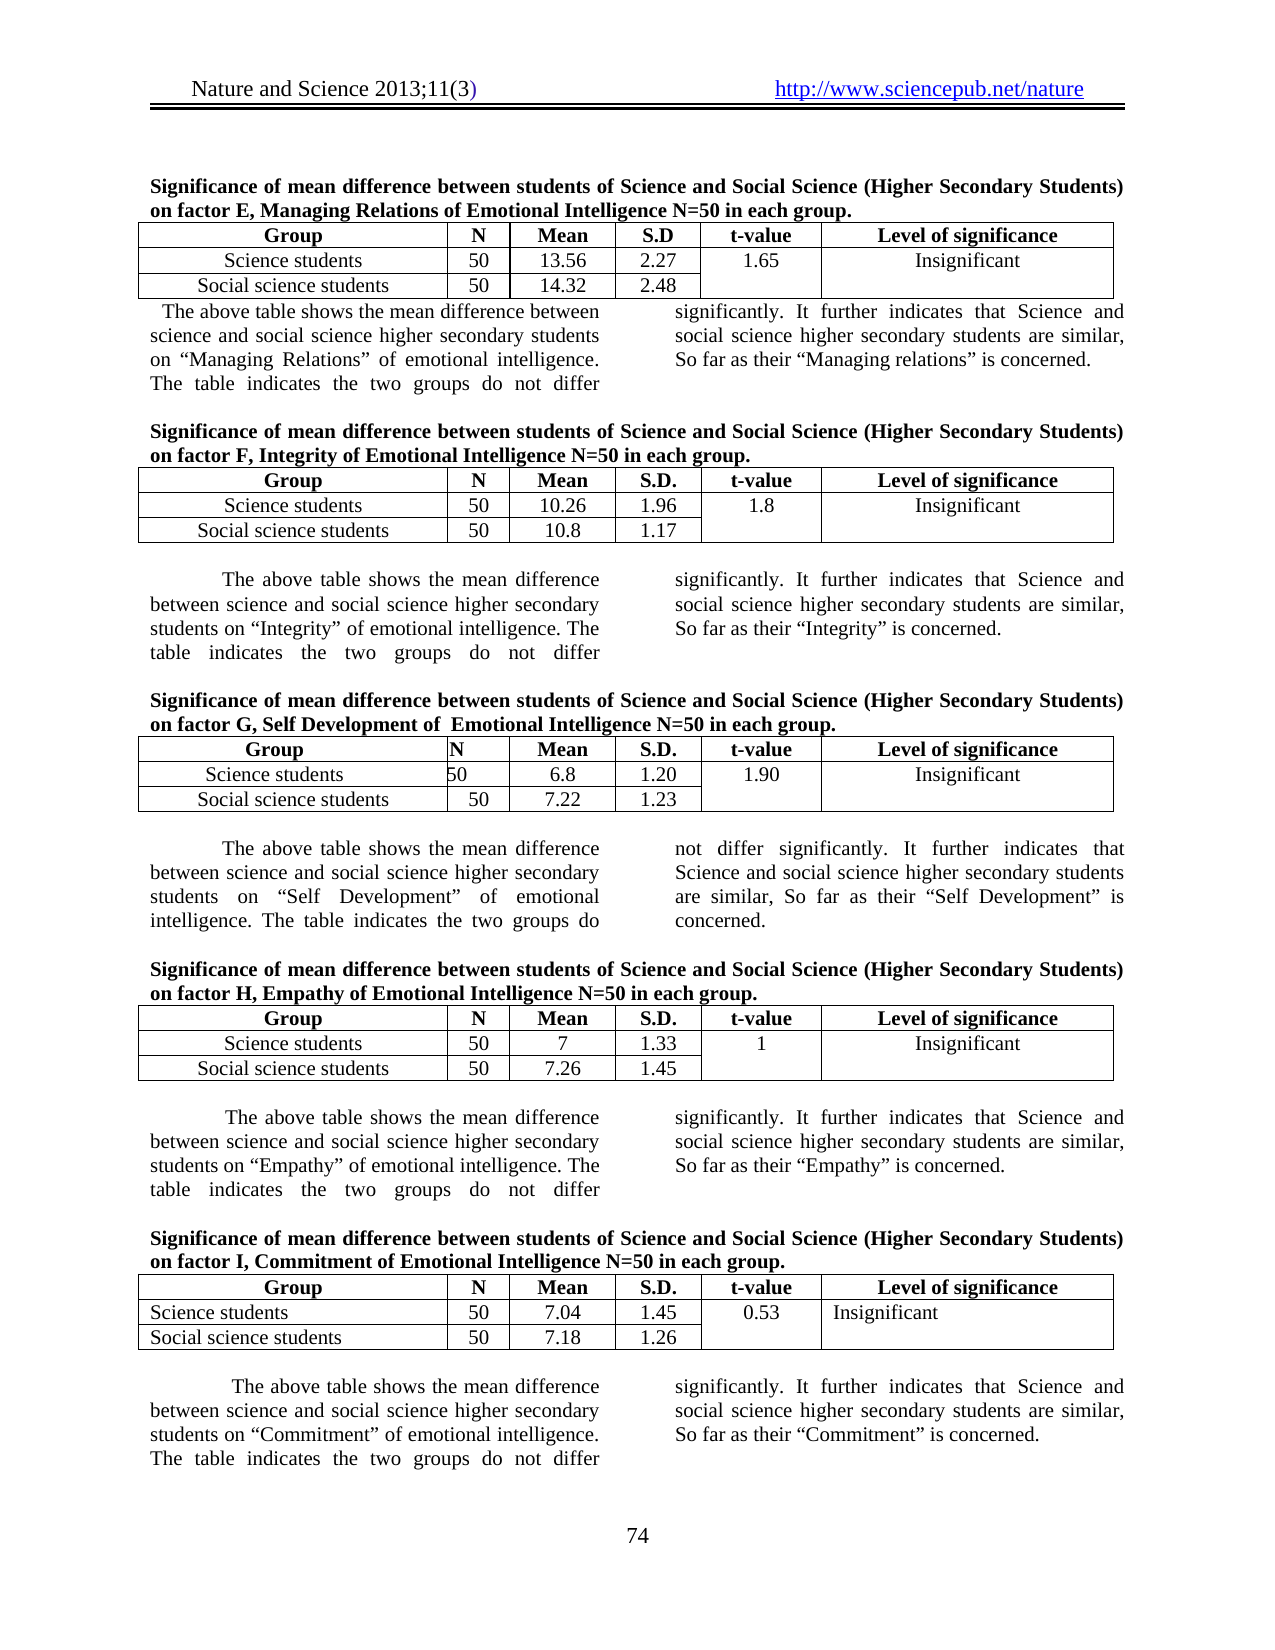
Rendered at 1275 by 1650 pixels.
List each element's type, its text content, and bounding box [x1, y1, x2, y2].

table_header N [448, 1275, 509, 1299]
table_cell 7.04 [510, 1300, 615, 1324]
table_header Level of significance [822, 1006, 1113, 1030]
table_cell 1.45 [616, 1300, 701, 1324]
table_cell Insignificant [822, 1031, 1113, 1080]
table_cell 50 [448, 1056, 509, 1080]
table_cell 10.8 [510, 518, 615, 542]
table_header Group [139, 1006, 447, 1030]
table_cell Science students [139, 248, 447, 272]
table_cell 7.22 [510, 787, 615, 811]
text The above table shows the mean difference between science and social science higher secondary students on “Empathy” of emotional intelligence. The table indicates the two groups do not differ significantly. It further indicates that Science and social science higher secondary students are similar, So far as their “Empathy” is concerned. [112, 1105, 600, 1201]
table_cell 1.20 [616, 762, 701, 786]
table_header N [448, 468, 509, 492]
table_cell Science students [139, 1300, 447, 1324]
table_header S.D. [616, 1006, 701, 1030]
table_cell Social science students [139, 1056, 447, 1080]
table_cell Insignificant [822, 248, 1113, 297]
table_cell 1 [702, 1031, 821, 1080]
table_cell 14.32 [511, 274, 615, 297]
table_header S.D. [616, 1275, 701, 1299]
text The above table shows the mean difference between science and social science higher secondary students on “Integrity” of emotional intelligence. The table indicates the two groups do not differ significantly. It further indicates that Science and social science higher secondary students are similar, So far as their “Integrity” is concerned. [675, 567, 1125, 639]
text The above table shows the mean difference between science and social science higher secondary students on “Managing Relations” of emotional intelligence. The table indicates the two groups do not differ significantly. It further indicates that Science and social science higher secondary students are similar, So far as their “Managing relations” is concerned. [112, 298, 600, 395]
table_header Group [139, 223, 447, 247]
table_header Group [139, 468, 447, 492]
text The above table shows the mean difference between science and social science higher secondary students on “Self Development” of emotional intelligence. The table indicates the two groups do not differ significantly. It further indicates that Science and social science higher secondary students are similar, So far as their “Self Development” is concerned. [150, 836, 600, 932]
table_header S.D. [616, 737, 701, 761]
table_cell Social science students [139, 274, 447, 297]
table_cell 6.8 [510, 762, 615, 786]
table_cell 50 [448, 1325, 509, 1349]
table_cell 1.90 [702, 762, 821, 811]
table_header t-value [702, 468, 821, 492]
table_cell 1.96 [616, 493, 701, 517]
table_cell 7.26 [510, 1056, 615, 1080]
table_header Mean [510, 1006, 615, 1030]
table_header Level of significance [822, 223, 1113, 247]
table_header S.D [616, 223, 700, 247]
text Significance of mean difference between students of Science and Social Science (Higher Secondary Students) on factor H, Empathy of Emotional Intelligence N=50 in each group. [150, 957, 1125, 1005]
table_cell Social science students [139, 787, 447, 811]
table_cell 50 [448, 1300, 509, 1324]
table_cell 10.26 [510, 493, 615, 517]
table_header N [448, 223, 509, 247]
table_cell Insignificant [822, 1300, 1113, 1349]
table_cell 7.18 [510, 1325, 615, 1349]
table_cell Science students [139, 493, 447, 517]
table_cell Science students [139, 762, 447, 786]
table_cell 50 [448, 787, 509, 811]
table_header N [448, 1006, 509, 1030]
text The above table shows the mean difference between science and social science higher secondary students on “Empathy” of emotional intelligence. The table indicates the two groups do not differ significantly. It further indicates that Science and social science higher secondary students are similar, So far as their “Empathy” is concerned. [637, 1105, 1125, 1177]
text Significance of mean difference between students of Science and Social Science (Higher Secondary Students) on factor E, Managing Relations of Emotional Intelligence N=50 in each group. [150, 174, 1125, 222]
table_cell 7 [510, 1031, 615, 1055]
table_cell Social science students [139, 1325, 447, 1349]
table_cell 0.53 [702, 1300, 821, 1349]
table_cell 1.26 [616, 1325, 701, 1349]
text The above table shows the mean difference between science and social science higher secondary students on “Integrity” of emotional intelligence. The table indicates the two groups do not differ significantly. It further indicates that Science and social science higher secondary students are similar, So far as their “Integrity” is concerned. [150, 567, 600, 664]
table_header Group [139, 1275, 447, 1299]
table_header t-value [702, 737, 821, 761]
table_cell 50 [448, 493, 509, 517]
table_cell 50 [448, 274, 509, 297]
table_cell Social science students [139, 518, 447, 542]
text Significance of mean difference between students of Science and Social Science (Higher Secondary Students) on factor F, Integrity of Emotional Intelligence N=50 in each group. [150, 419, 1125, 467]
table_cell 1.65 [701, 248, 821, 297]
table_cell 13.56 [511, 248, 615, 272]
table_cell 50 [448, 1031, 509, 1055]
table_cell 1.17 [616, 518, 701, 542]
table_cell 1.23 [616, 787, 701, 811]
table_cell Science students [139, 1031, 447, 1055]
text The above table shows the mean difference between science and social science higher secondary students on “Self Development” of emotional intelligence. The table indicates the two groups do not differ significantly. It further indicates that Science and social science higher secondary students are similar, So far as their “Self Development” is concerned. [675, 836, 1125, 932]
text The above table shows the mean difference between science and social science higher secondary students on “Commitment” of emotional intelligence. The table indicates the two groups do not differ significantly. It further indicates that Science and social science higher secondary students are similar, So far as their “Commitment” is concerned. [150, 1374, 600, 1470]
table_header Mean [511, 223, 615, 247]
table_header t-value [702, 1275, 821, 1299]
text Significance of mean difference between students of Science and Social Science (Higher Secondary Students) on factor I, Commitment of Emotional Intelligence N=50 in each group. [150, 1225, 1125, 1273]
table_header t-value [702, 1006, 821, 1030]
table_header S.D. [616, 468, 701, 492]
table_header N [448, 737, 509, 761]
table_cell 50 [448, 518, 509, 542]
table_header Mean [510, 737, 615, 761]
table_cell 2.27 [616, 248, 700, 272]
text Significance of mean difference between students of Science and Social Science (Higher Secondary Students) on factor G, Self Development of Emotional Intelligence N=50 in each group. [150, 688, 1125, 736]
table_header Group [139, 737, 447, 761]
table_header Mean [510, 468, 615, 492]
table_cell 1.45 [616, 1056, 701, 1080]
table_cell 1.8 [702, 493, 821, 542]
table_header Level of significance [822, 1275, 1113, 1299]
table_header Level of significance [822, 468, 1113, 492]
table_header t-value [701, 223, 821, 247]
table_header Mean [510, 1275, 615, 1299]
table_cell 2.48 [616, 274, 700, 297]
text The above table shows the mean difference between science and social science higher secondary students on “Managing Relations” of emotional intelligence. The table indicates the two groups do not differ significantly. It further indicates that Science and social science higher secondary students are similar, So far as their “Managing relations” is concerned. [637, 298, 1125, 371]
table_header Level of significance [822, 737, 1113, 761]
table_cell 1.33 [616, 1031, 701, 1055]
table_cell 50 [448, 762, 509, 786]
table_cell Insignificant [822, 493, 1113, 542]
text The above table shows the mean difference between science and social science higher secondary students on “Commitment” of emotional intelligence. The table indicates the two groups do not differ significantly. It further indicates that Science and social science higher secondary students are similar, So far as their “Commitment” is concerned. [675, 1374, 1125, 1446]
table_cell Insignificant [822, 762, 1113, 811]
table_cell 50 [448, 248, 509, 272]
